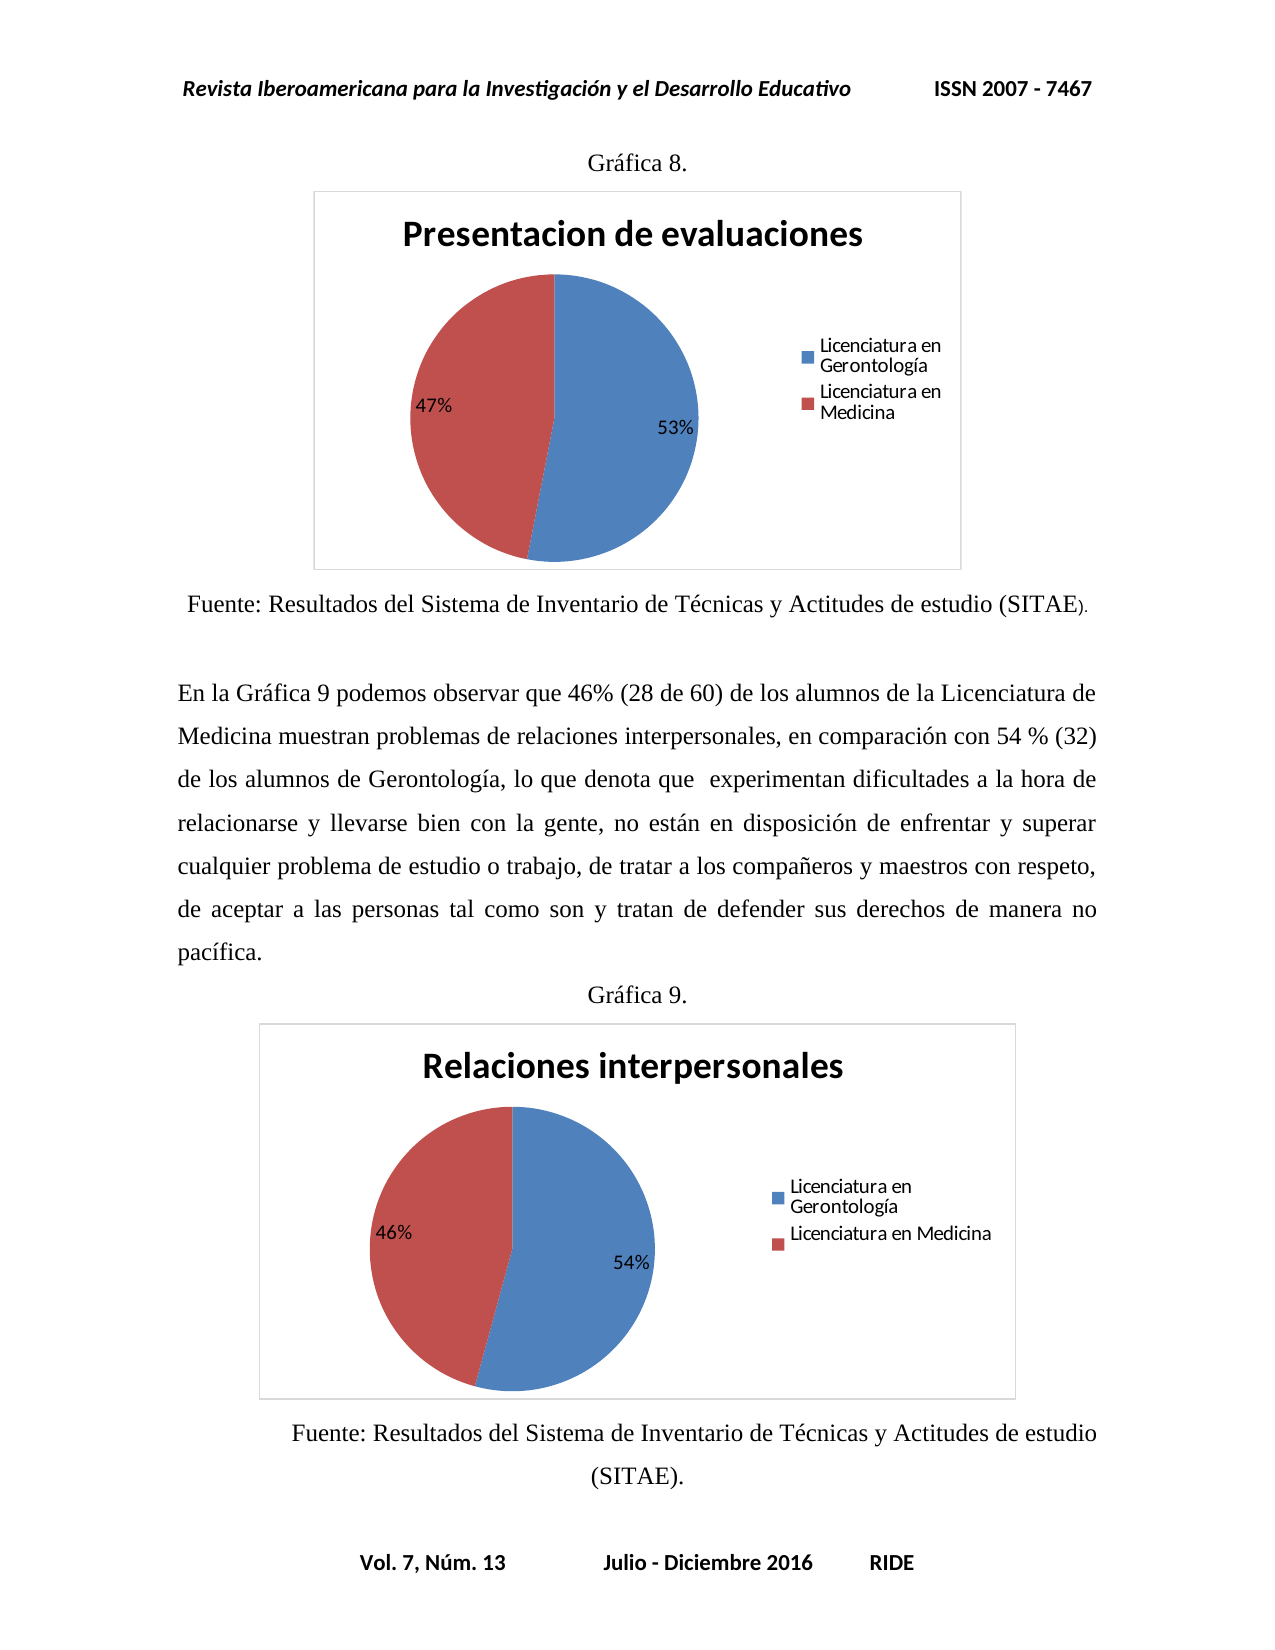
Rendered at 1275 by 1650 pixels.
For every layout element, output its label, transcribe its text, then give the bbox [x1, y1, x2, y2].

text Fuente: Resultados del Sistema de Inventario de Técnicas y Actitudes de estudio (SITAE). [177, 1418, 1098, 1490]
text Gráfica 9. [177, 980, 1098, 1009]
text Gráfica 8. [177, 148, 1098, 176]
text Fuente: Resultados del Sistema de Inventario de Técnicas y Actitudes de estudio (SITAE). [177, 589, 1098, 617]
text En la Gráfica 9 podemos observar que 46% (28 de 60) de los alumnos de la Licenciatura de Medicina muestran problemas de relaciones interpersonales, en comparación con 54 % (32) de los alumnos de Gerontología, lo que denota que experimentan dificultades a la hora de relacionarse y llevarse bien con la gente, no están en disposición de enfrentar y superar cualquier problema de estudio o trabajo, de tratar a los compañeros y maestros con respeto, de aceptar a las personas tal como son y tratan de defender sus derechos de manera no pacífica. [177, 678, 1098, 966]
